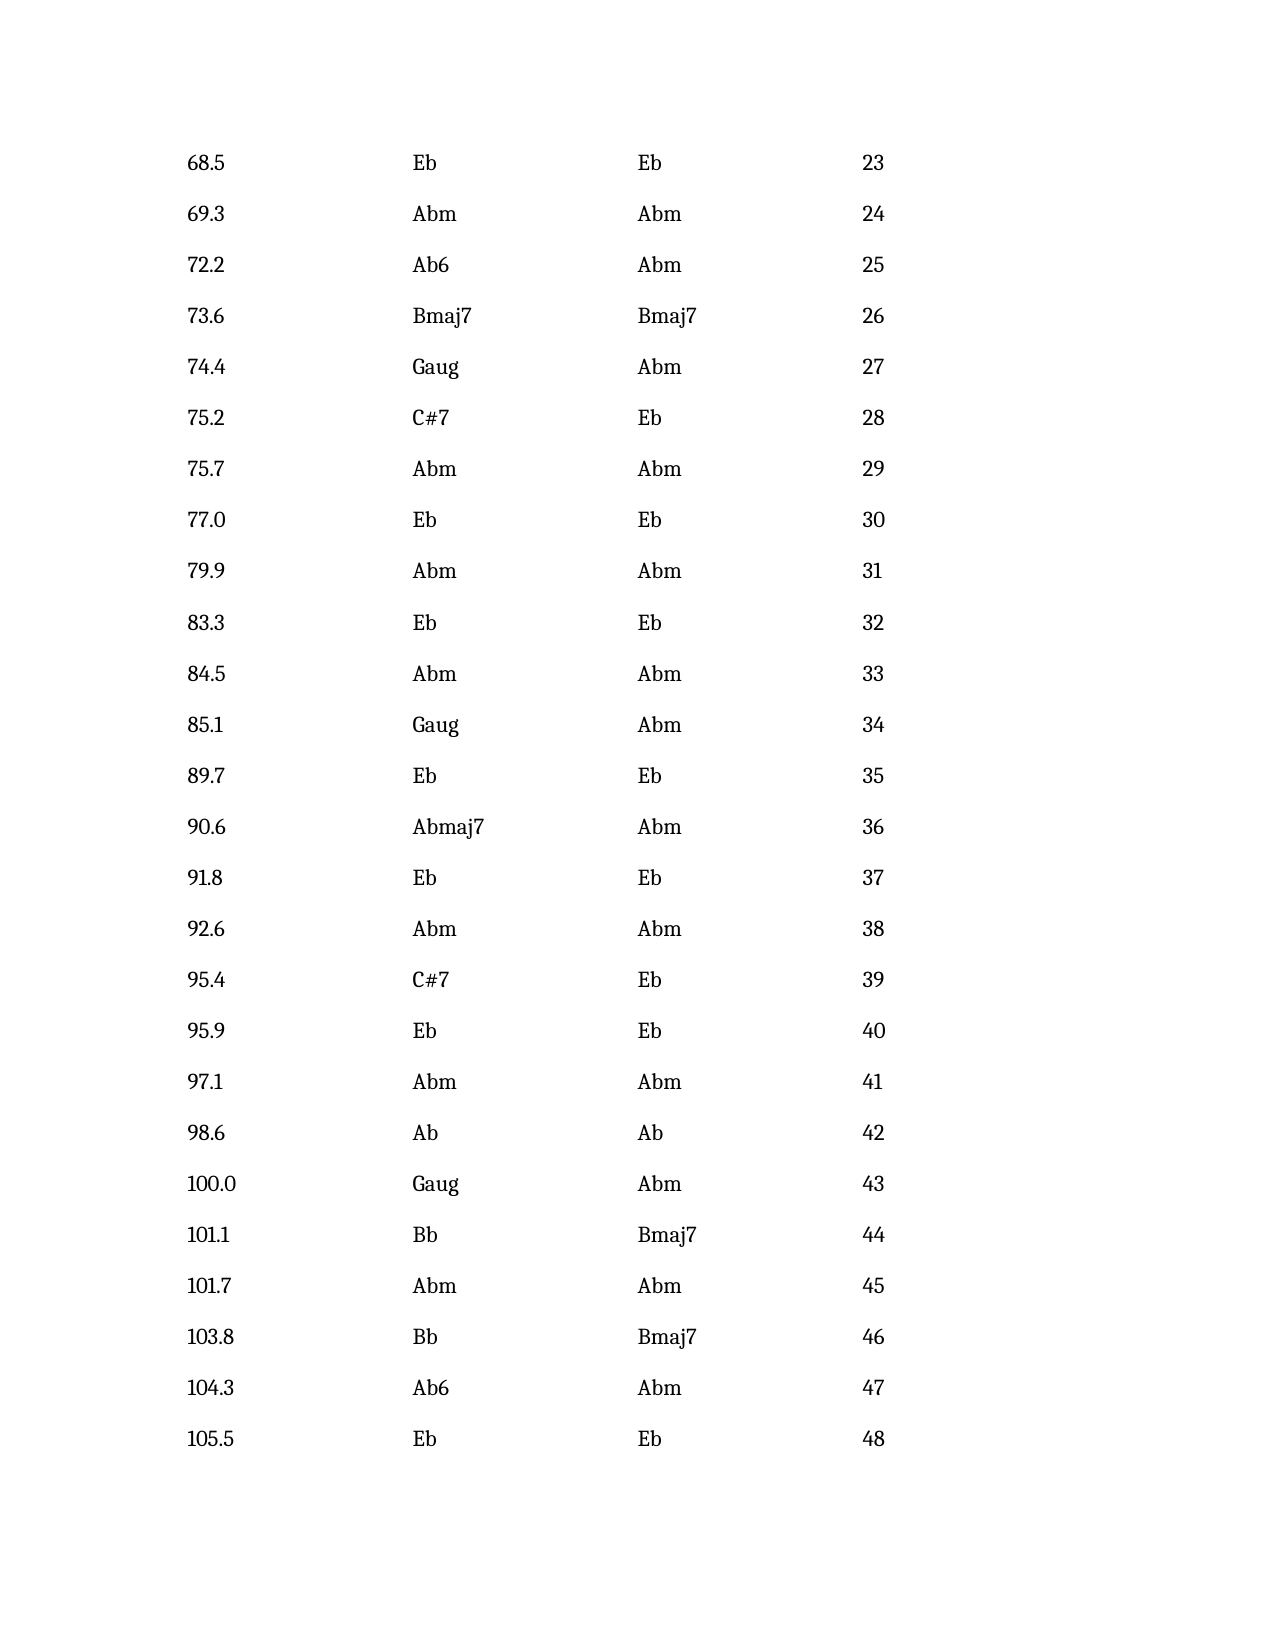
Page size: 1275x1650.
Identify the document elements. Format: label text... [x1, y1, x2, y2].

table_cell Abm [401, 1069, 626, 1120]
table_cell 33 [851, 660, 1076, 711]
table_cell 84.5 [176, 660, 401, 711]
table_cell Bmaj7 [401, 303, 626, 354]
table_cell C#7 [401, 405, 626, 456]
table_cell 69.3 [176, 201, 401, 252]
table_cell 68.5 [176, 150, 401, 201]
table_cell 77.0 [176, 507, 401, 558]
table_cell Eb [626, 763, 851, 813]
table_cell C#7 [401, 967, 626, 1018]
table_cell Abm [626, 252, 851, 303]
table_cell Abm [626, 660, 851, 711]
table_cell 32 [851, 609, 1076, 660]
table_cell Abm [401, 660, 626, 711]
table_cell Gaug [401, 711, 626, 762]
table_cell Eb [401, 763, 626, 813]
table_cell Ab6 [401, 252, 626, 303]
table_cell Bmaj7 [626, 1324, 851, 1375]
table_cell Eb [626, 967, 851, 1018]
table_cell Eb [626, 609, 851, 660]
table_cell Bb [401, 1222, 626, 1273]
table_cell 92.6 [176, 916, 401, 967]
table_cell Eb [401, 507, 626, 558]
table_cell 105.5 [176, 1426, 401, 1477]
table_cell 47 [851, 1375, 1076, 1426]
table_cell Abm [401, 558, 626, 609]
table_cell Abm [626, 814, 851, 864]
table_cell Abm [626, 1069, 851, 1120]
table_cell 43 [851, 1171, 1076, 1222]
table_cell Eb [626, 507, 851, 558]
table_cell 25 [851, 252, 1076, 303]
table_cell Eb [401, 865, 626, 916]
table_cell Abmaj7 [401, 814, 626, 864]
table_cell Abm [626, 916, 851, 967]
table_cell Eb [626, 150, 851, 201]
table_cell 98.6 [176, 1120, 401, 1171]
table_cell Abm [626, 201, 851, 252]
table_cell Eb [626, 865, 851, 916]
table_cell 101.1 [176, 1222, 401, 1273]
table_cell 91.8 [176, 865, 401, 916]
table_cell 89.7 [176, 763, 401, 813]
table_cell Abm [626, 1375, 851, 1426]
table_cell 29 [851, 456, 1076, 507]
table_cell 38 [851, 916, 1076, 967]
table_cell 75.2 [176, 405, 401, 456]
table_cell Eb [401, 609, 626, 660]
table_cell Eb [626, 1018, 851, 1069]
table_cell 83.3 [176, 609, 401, 660]
table_cell Abm [401, 916, 626, 967]
table_cell 95.4 [176, 967, 401, 1018]
table_cell 95.9 [176, 1018, 401, 1069]
table_cell Abm [626, 711, 851, 762]
table_cell Gaug [401, 354, 626, 405]
table_cell 46 [851, 1324, 1076, 1375]
table_cell 45 [851, 1273, 1076, 1324]
table_cell Eb [401, 1018, 626, 1069]
table_cell 100.0 [176, 1171, 401, 1222]
table_cell Ab6 [401, 1375, 626, 1426]
table_cell 44 [851, 1222, 1076, 1273]
table_cell Abm [626, 354, 851, 405]
table_cell 36 [851, 814, 1076, 864]
table_cell 26 [851, 303, 1076, 354]
table_cell 23 [851, 150, 1076, 201]
table_cell 30 [851, 507, 1076, 558]
table_cell Abm [401, 1273, 626, 1324]
table_cell Abm [626, 1273, 851, 1324]
table_cell 42 [851, 1120, 1076, 1171]
table_cell 28 [851, 405, 1076, 456]
table_cell 41 [851, 1069, 1076, 1120]
table_cell Abm [401, 456, 626, 507]
table_cell 31 [851, 558, 1076, 609]
table_cell 104.3 [176, 1375, 401, 1426]
table_cell 74.4 [176, 354, 401, 405]
table_cell 85.1 [176, 711, 401, 762]
table_cell 97.1 [176, 1069, 401, 1120]
table_cell Eb [626, 1426, 851, 1477]
table_cell Ab [401, 1120, 626, 1171]
table_cell 73.6 [176, 303, 401, 354]
table_cell Ab [626, 1120, 851, 1171]
table_cell 39 [851, 967, 1076, 1018]
table_cell Eb [401, 1426, 626, 1477]
table_cell 24 [851, 201, 1076, 252]
table_cell 72.2 [176, 252, 401, 303]
table_cell Abm [626, 456, 851, 507]
table_cell 48 [851, 1426, 1076, 1477]
table_cell 90.6 [176, 814, 401, 864]
table_cell Abm [626, 1171, 851, 1222]
table_cell 35 [851, 763, 1076, 813]
table_cell Bmaj7 [626, 1222, 851, 1273]
table_cell 27 [851, 354, 1076, 405]
table_cell Gaug [401, 1171, 626, 1222]
table_cell 75.7 [176, 456, 401, 507]
table_cell 34 [851, 711, 1076, 762]
table_cell Bb [401, 1324, 626, 1375]
table_cell 79.9 [176, 558, 401, 609]
table_cell 40 [851, 1018, 1076, 1069]
table_cell Abm [401, 201, 626, 252]
table_cell Eb [401, 150, 626, 201]
table_cell 103.8 [176, 1324, 401, 1375]
table_cell 37 [851, 865, 1076, 916]
table_cell Bmaj7 [626, 303, 851, 354]
table_cell 101.7 [176, 1273, 401, 1324]
table_cell Abm [626, 558, 851, 609]
table_cell Eb [626, 405, 851, 456]
